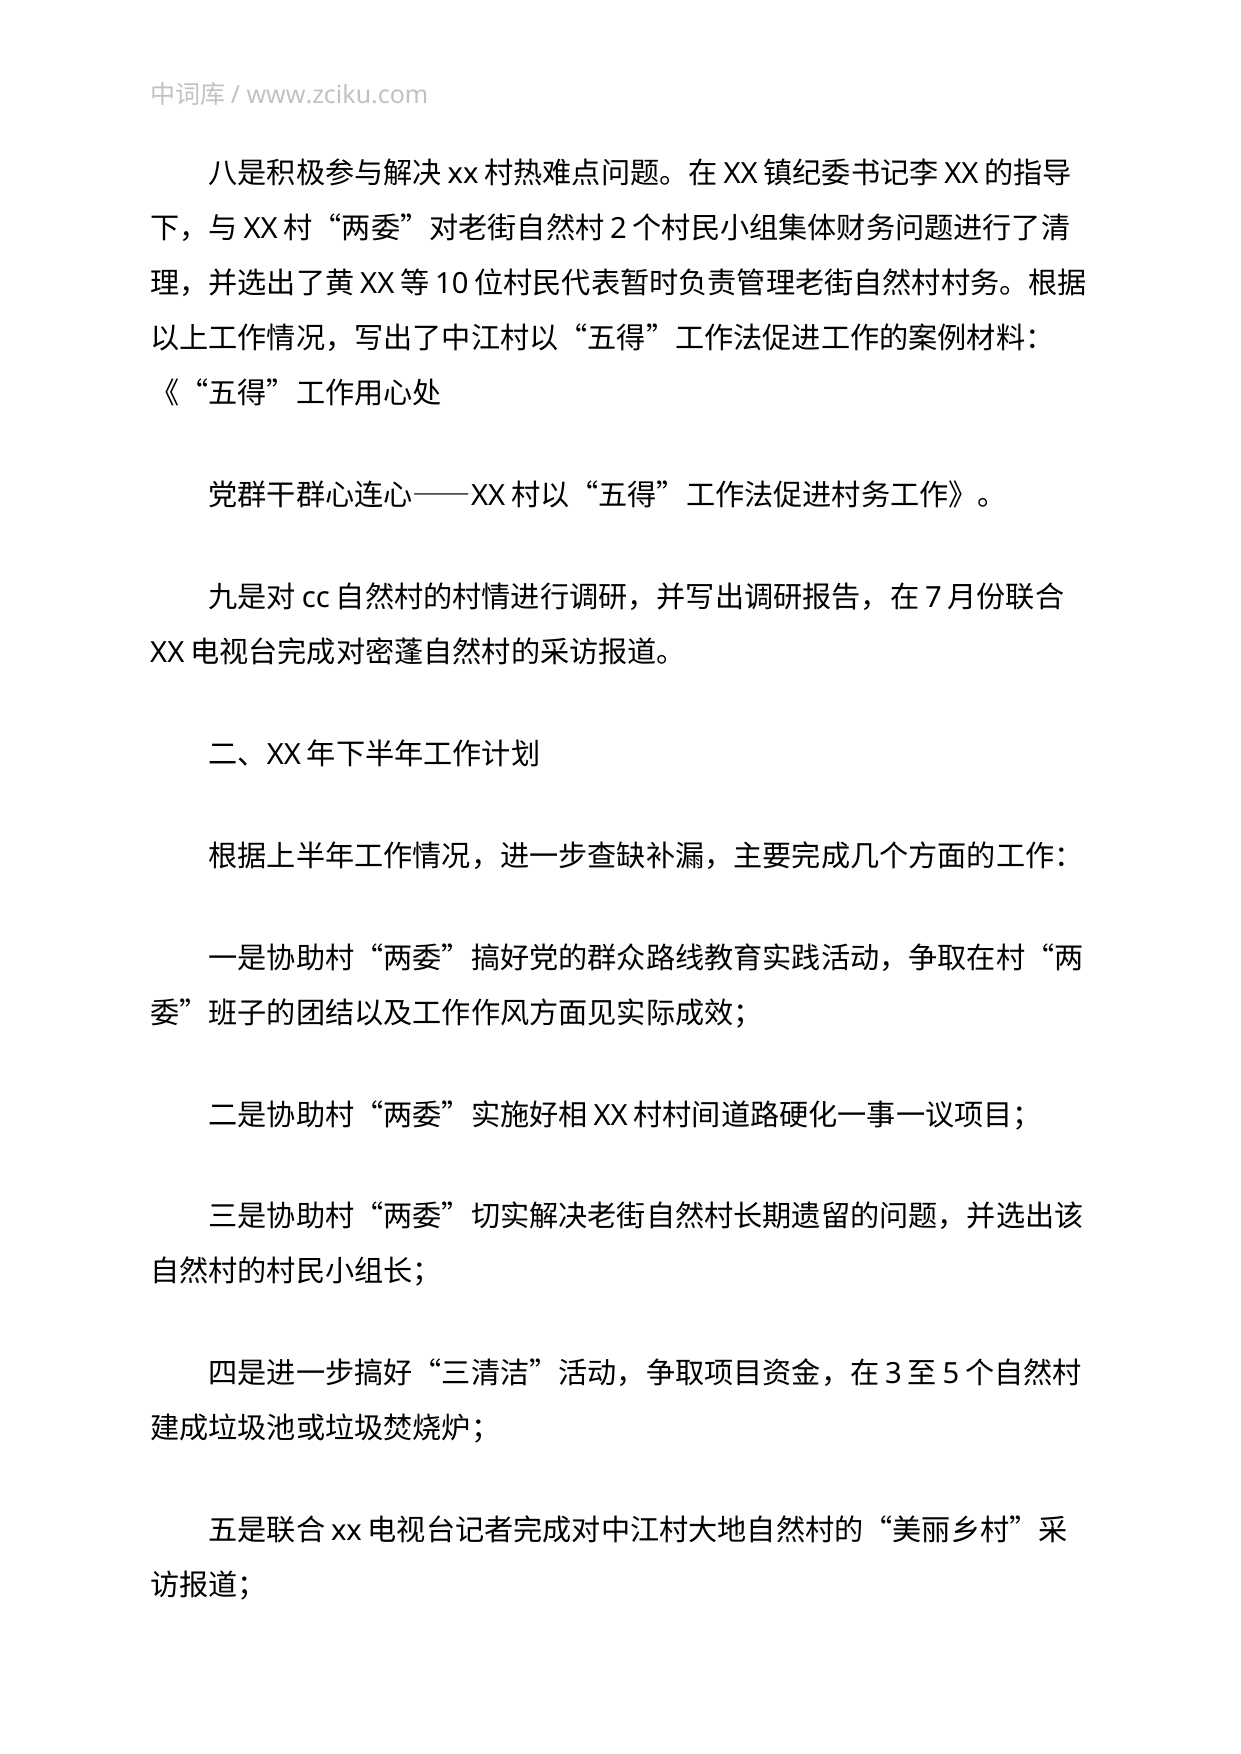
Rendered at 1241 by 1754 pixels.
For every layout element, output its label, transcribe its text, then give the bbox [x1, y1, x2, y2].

text 五是联合xx电视台记者完成对中江村大地自然村的“美丽乡村”采访报道； [150, 1506, 1090, 1604]
text 一是协助村“两委”搞好党的群众路线教育实践活动，争取在村“两委”班子的团结以及工作作风方面见实际成效； [150, 934, 1090, 1032]
text 三是协助村“两委”切实解决老街自然村长期遗留的问题，并选出该自然村的村民小组长； [150, 1193, 1090, 1290]
text 二、XX年下半年工作计划 [150, 731, 1090, 773]
text 二是协助村“两委”实施好相XX村村间道路硬化一事一议项目； [150, 1091, 1090, 1133]
text 八是积极参与解决xx村热难点问题。在XX镇纪委书记李XX的指导下，与XX村“两委”对老街自然村2个村民小组集体财务问题进行了清理，并选出了黄XX等10位村民代表暂时负责管理老街自然村村务。根据以上工作情况，写出了中江村以“五得”工作法促进工作的案例材料：《“五得”工作用心处 [150, 150, 1090, 412]
text 四是进一步搞好“三清洁”活动，争取项目资金，在3至5个自然村建成垃圾池或垃圾焚烧炉； [150, 1350, 1090, 1447]
text 根据上半年工作情况，进一步查缺补漏，主要完成几个方面的工作： [150, 833, 1090, 875]
text 九是对cc自然村的村情进行调研，并写出调研报告，在7月份联合XX电视台完成对密蓬自然村的采访报道。 [150, 574, 1090, 671]
text 党群干群心连心——XX村以“五得”工作法促进村务工作》。 [150, 472, 1090, 514]
